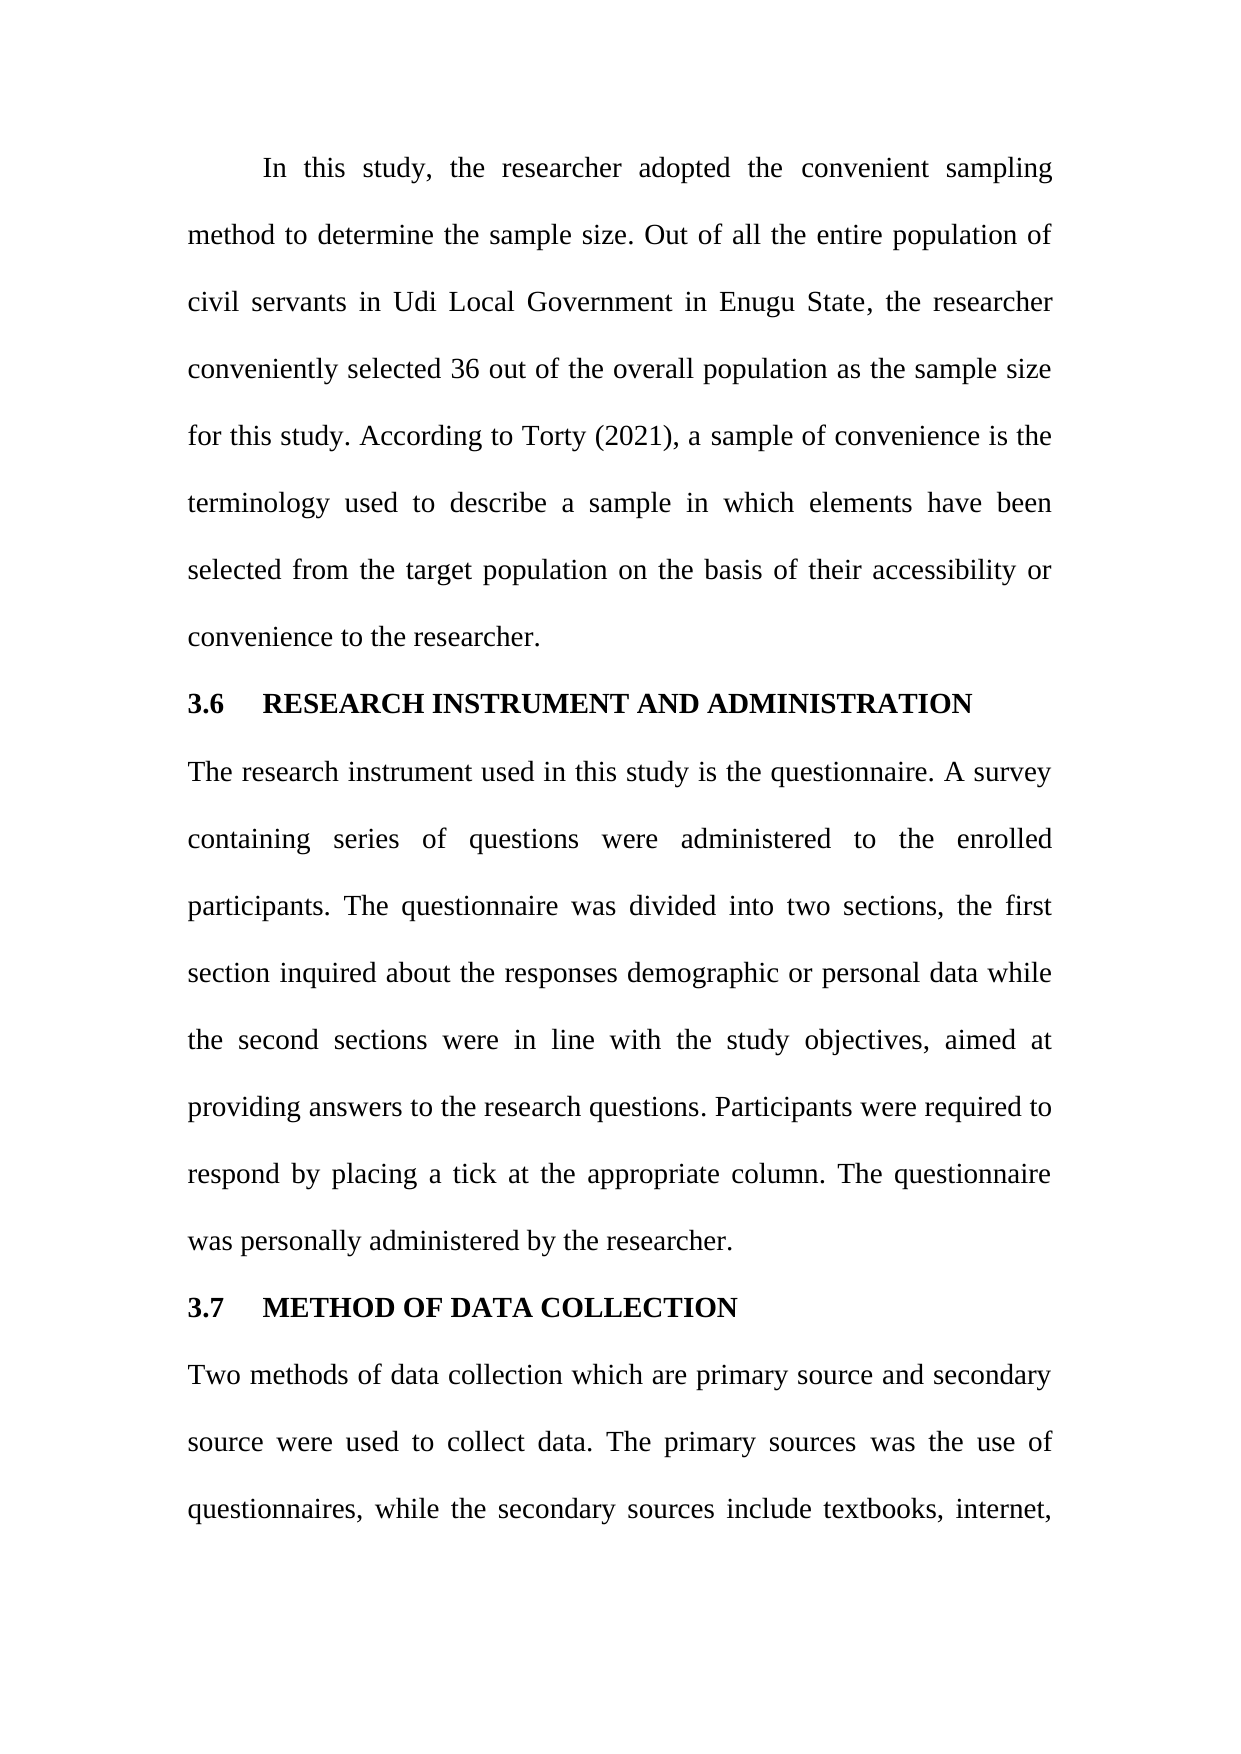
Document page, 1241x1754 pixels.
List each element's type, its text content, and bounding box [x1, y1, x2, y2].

text 3.7 METHOD OF DATA COLLECTION [187, 1290, 1053, 1324]
text In this study, the researcher adopted the convenient sampling method to determine the sample size. Out of all the entire population of civil servants in Udi Local Government in Enugu State, the researcher conveniently selected 36 out of the overall population as the sample size for this study. According to Torty (2021), a sample of convenience is the terminology used to describe a sample in which elements have been selected from the target population on the basis of their accessibility or convenience to the researcher. [187, 150, 1053, 653]
text The research instrument used in this study is the questionnaire. A survey containing series of questions were administered to the enrolled participants. The questionnaire was divided into two sections, the first section inquired about the responses demographic or personal data while the second sections were in line with the study objectives, aimed at providing answers to the research questions. Participants were required to respond by placing a tick at the appropriate column. The questionnaire was personally administered by the researcher. [187, 754, 1053, 1257]
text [187, 1357, 1053, 1525]
text 3.6 RESEARCH INSTRUMENT AND ADMINISTRATION [187, 687, 1053, 720]
